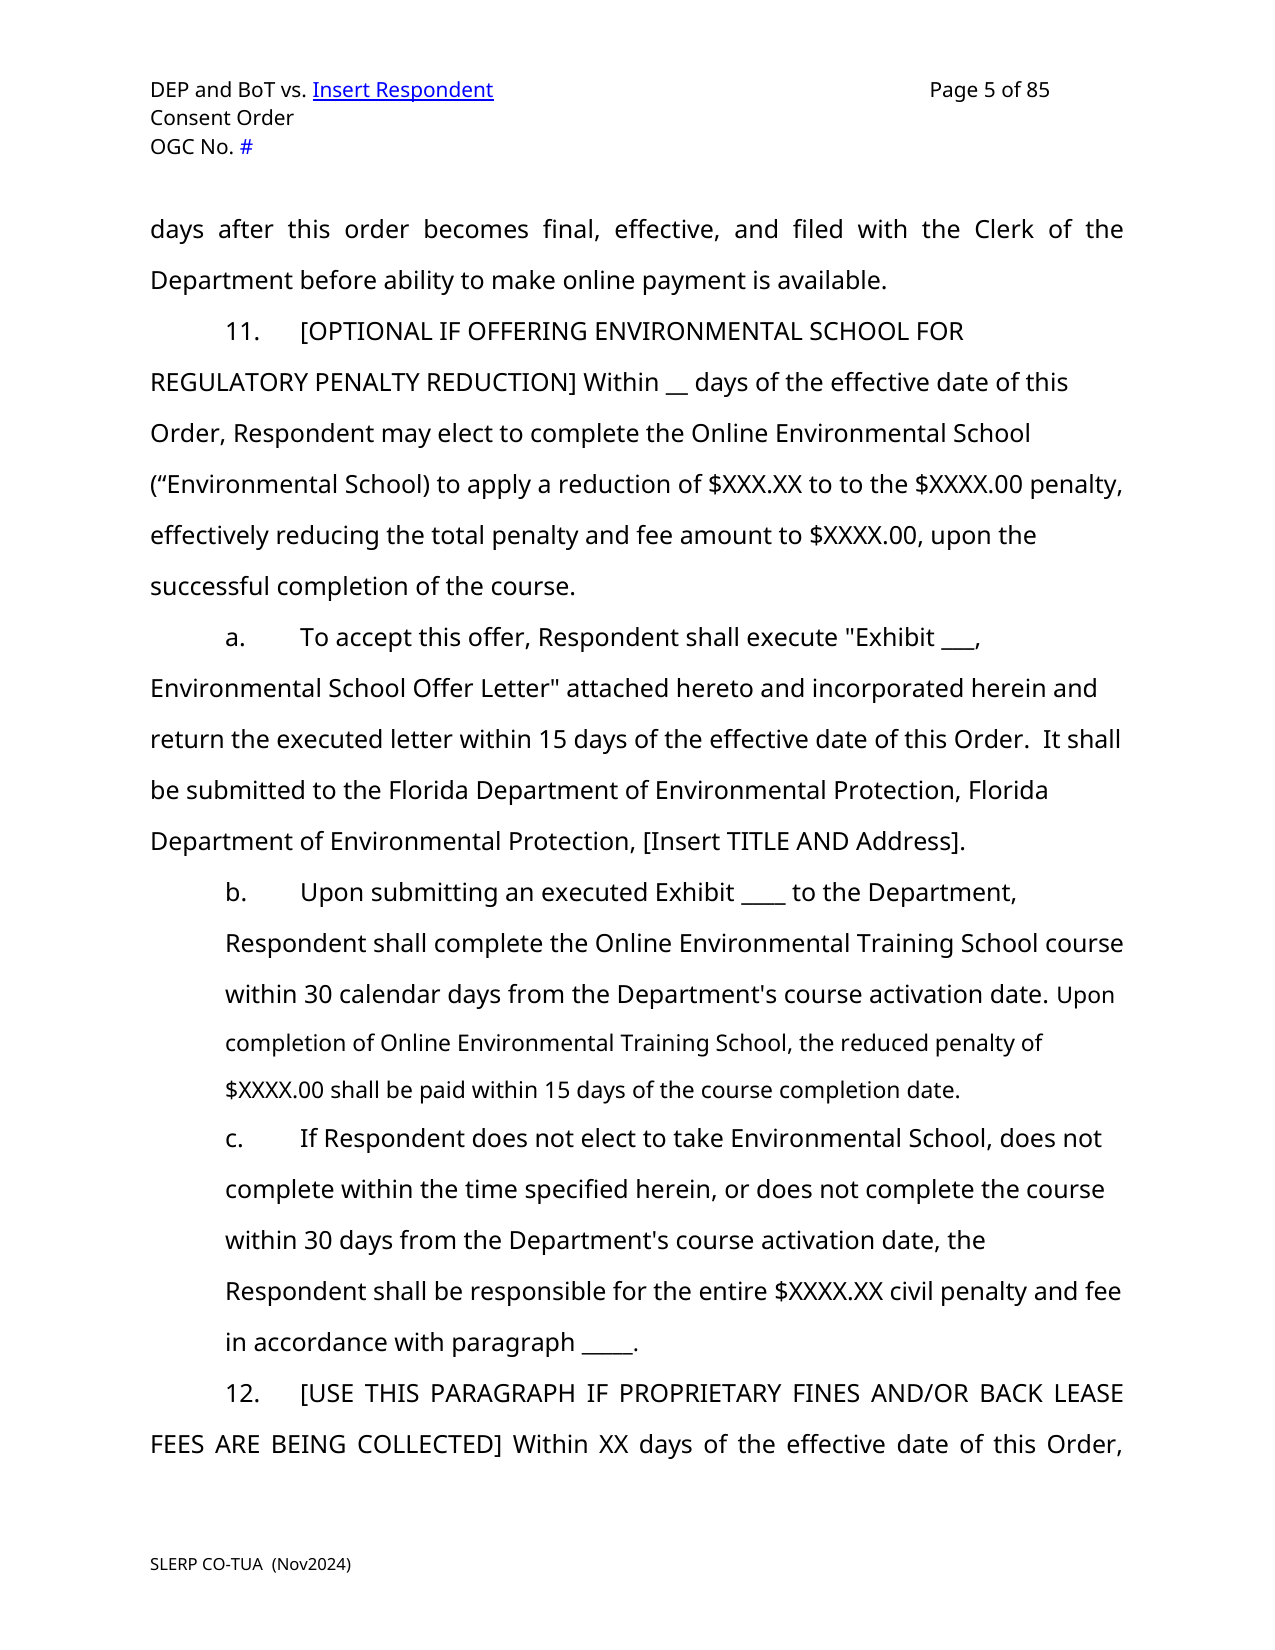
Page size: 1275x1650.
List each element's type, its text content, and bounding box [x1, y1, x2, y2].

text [150, 1376, 1125, 1461]
text 11. [OPTIONAL IF OFFERING ENVIRONMENTAL SCHOOL FOR REGULATORY PENALTY REDUCTION] Within __ days of the effective date of this Order, Respondent may elect to complete the Online Environmental School (“Environmental School) to apply a reduction of $XXX.XX to to the $XXXX.00 penalty, effectively reducing the total penalty and fee amount to $XXXX.00, upon the successful completion of the course. [150, 313, 1125, 603]
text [150, 211, 1125, 297]
text a. To accept this offer, Respondent shall execute "Exhibit ___, Environmental School Offer Letter" attached hereto and incorporated herein and return the executed letter within 15 days of the effective date of this Order. It shall be submitted to the Florida Department of Environmental Protection, Florida Department of Environmental Protection, [Insert TITLE AND Address]. [150, 620, 1125, 858]
text b. Upon submitting an executed Exhibit ____ to the Department, Respondent shall complete the Online Environmental Training School course within 30 calendar days from the Department's course activation date. Upon completion of Online Environmental Training School, the reduced penalty of $XXXX.00 shall be paid within 15 days of the course completion date. [225, 875, 1125, 1105]
text c. If Respondent does not elect to take Environmental School, does not complete within the time specified herein, or does not complete the course within 30 days from the Department's course activation date, the Respondent shall be responsible for the entire $XXXX.XX civil penalty and fee in accordance with paragraph _____. [225, 1121, 1125, 1359]
